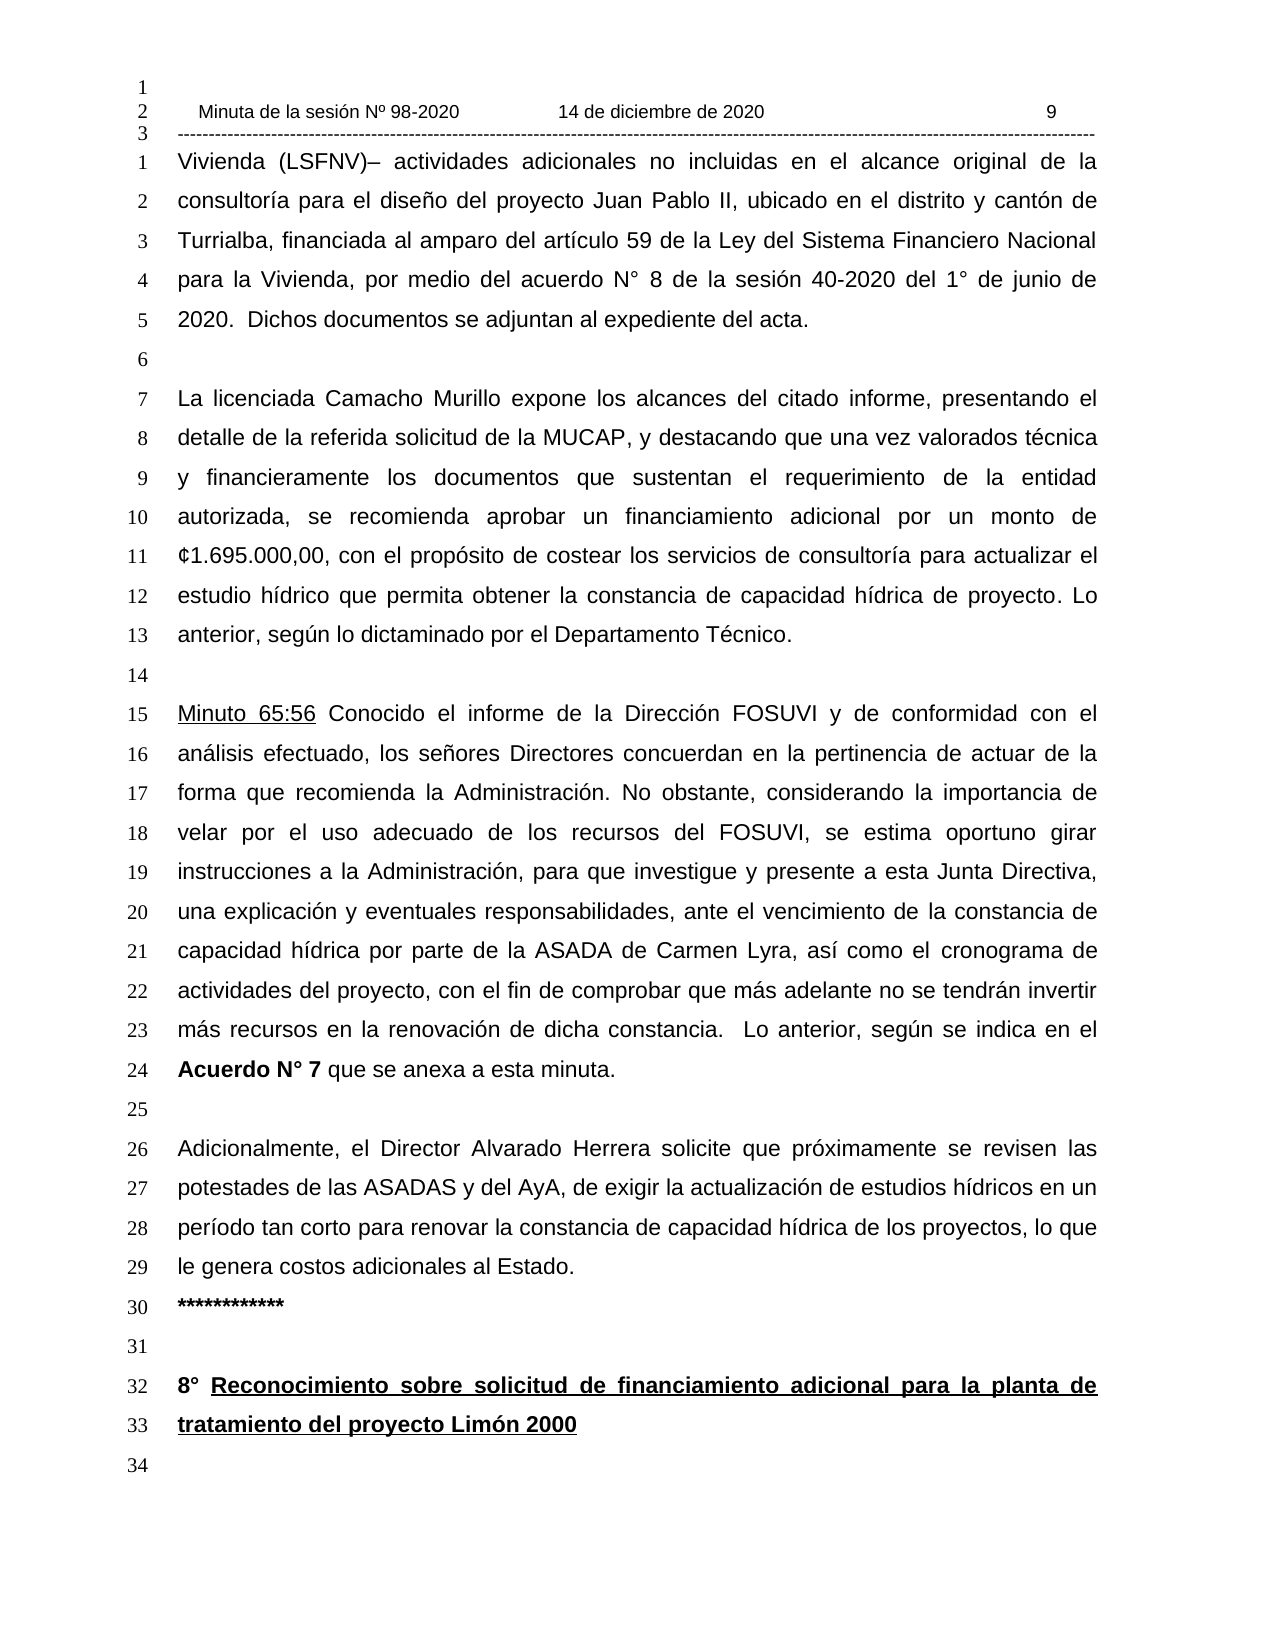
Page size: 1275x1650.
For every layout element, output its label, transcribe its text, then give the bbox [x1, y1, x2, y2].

text Adicionalmente, el Director Alvarado Herrera solicite que próximamente se revisen las potestades de las ASADAS y del AyA, de exigir la actualización de estudios hídricos en un período tan corto para renovar la constancia de capacidad hídrica de los proyectos, lo que le genera costos adicionales al Estado. [177, 1135, 1098, 1279]
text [177, 148, 1098, 332]
text Minuto 65:56 Conocido el informe de la Dirección FOSUVI y de conformidad con el análisis efectuado, los señores Directores concuerdan en la pertinencia de actuar de la forma que recomienda la Administración. No obstante, considerando la importancia de velar por el uso adecuado de los recursos del FOSUVI, se estima oportuno girar instrucciones a la Administración, para que investigue y presente a esta Junta Directiva, una explicación y eventuales responsabilidades, ante el vencimiento de la constancia de capacidad hídrica por parte de la ASADA de Carmen Lyra, así como el cronograma de actividades del proyecto, con el fin de comprobar que más adelante no se tendrán invertir más recursos en la renovación de dicha constancia. Lo anterior, según se indica en el Acuerdo N° 7 que se anexa a esta minuta. [177, 700, 1098, 1082]
text 8° Reconocimiento sobre solicitud de financiamiento adicional para la planta de tratamiento del proyecto Limón 2000 [177, 1372, 1098, 1437]
text La licenciada Camacho Murillo expone los alcances del citado informe, presentando el detalle de la referida solicitud de la MUCAP, y destacando que una vez valorados técnica y financieramente los documentos que sustentan el requerimiento de la entidad autorizada, se recomienda aprobar un financiamiento adicional por un monto de ¢1.695.000,00, con el propósito de costear los servicios de consultoría para actualizar el estudio hídrico que permita obtener la constancia de capacidad hídrica de proyecto. Lo anterior, según lo dictaminado por el Departamento Técnico. [177, 384, 1098, 648]
text ************ [177, 1293, 1098, 1319]
